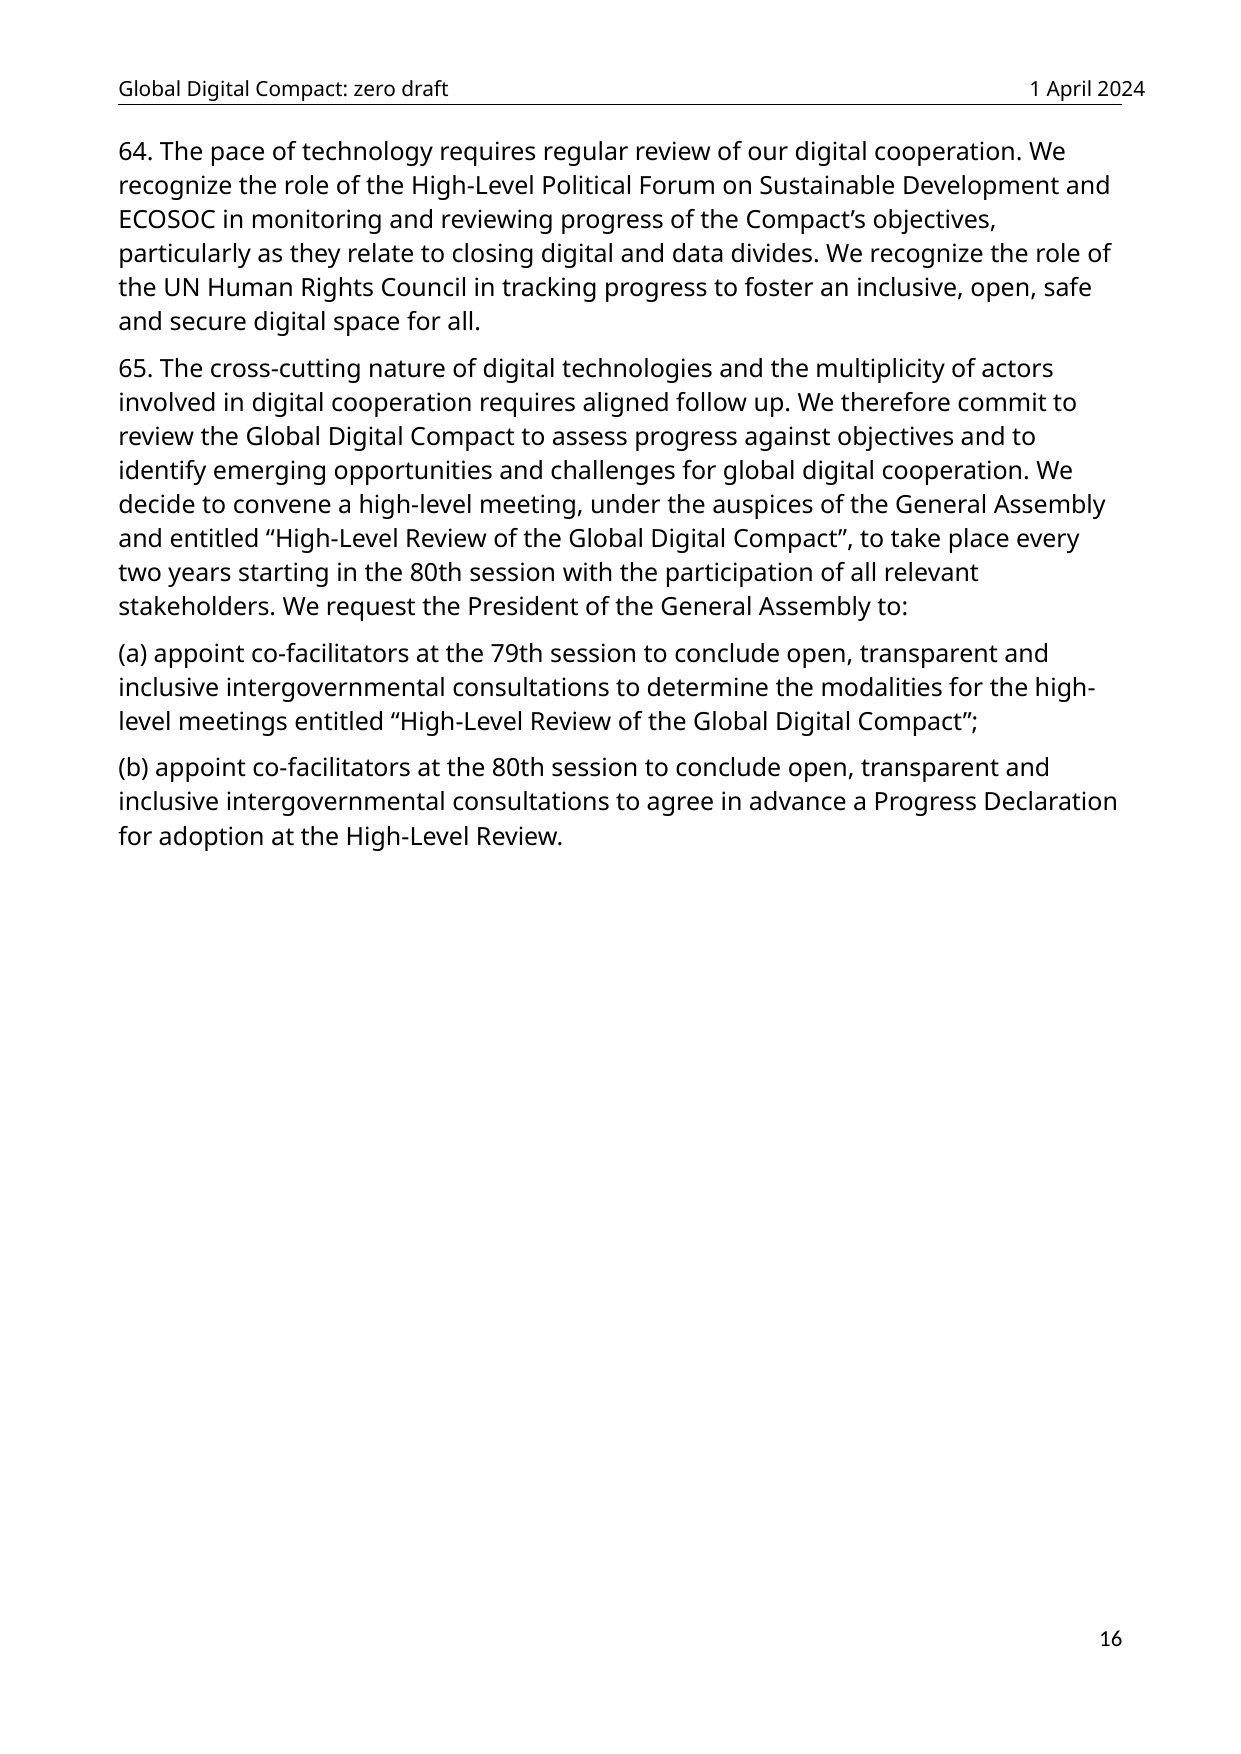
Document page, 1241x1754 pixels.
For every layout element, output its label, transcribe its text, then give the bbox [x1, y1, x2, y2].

text (b) appoint co-facilitators at the 80th session to conclude open, transparent and inclusive intergovernmental consultations to agree in advance a Progress Declaration for adoption at the High-Level Review. [118, 750, 1122, 852]
text 65. The cross-cutting nature of digital technologies and the multiplicity of actors involved in digital cooperation requires aligned follow up. We therefore commit to review the Global Digital Compact to assess progress against objectives and to identify emerging opportunities and challenges for global digital cooperation. We decide to convene a high-level meeting, under the auspices of the General Assembly and entitled “High-Level Review of the Global Digital Compact”, to take place every two years starting in the 80th session with the participation of all relevant stakeholders. We request the President of the General Assembly to: [118, 350, 1122, 623]
text 64. The pace of technology requires regular review of our digital cooperation. We recognize the role of the High-Level Political Forum on Sustainable Development and ECOSOC in monitoring and reviewing progress of the Compact’s objectives, particularly as they relate to closing digital and data divides. We recognize the role of the UN Human Rights Council in tracking progress to foster an inclusive, open, safe and secure digital space for all. [118, 133, 1122, 338]
text (a) appoint co-facilitators at the 79th session to conclude open, transparent and inclusive intergovernmental consultations to determine the modalities for the high-level meetings entitled “High-Level Review of the Global Digital Compact”; [118, 635, 1122, 737]
